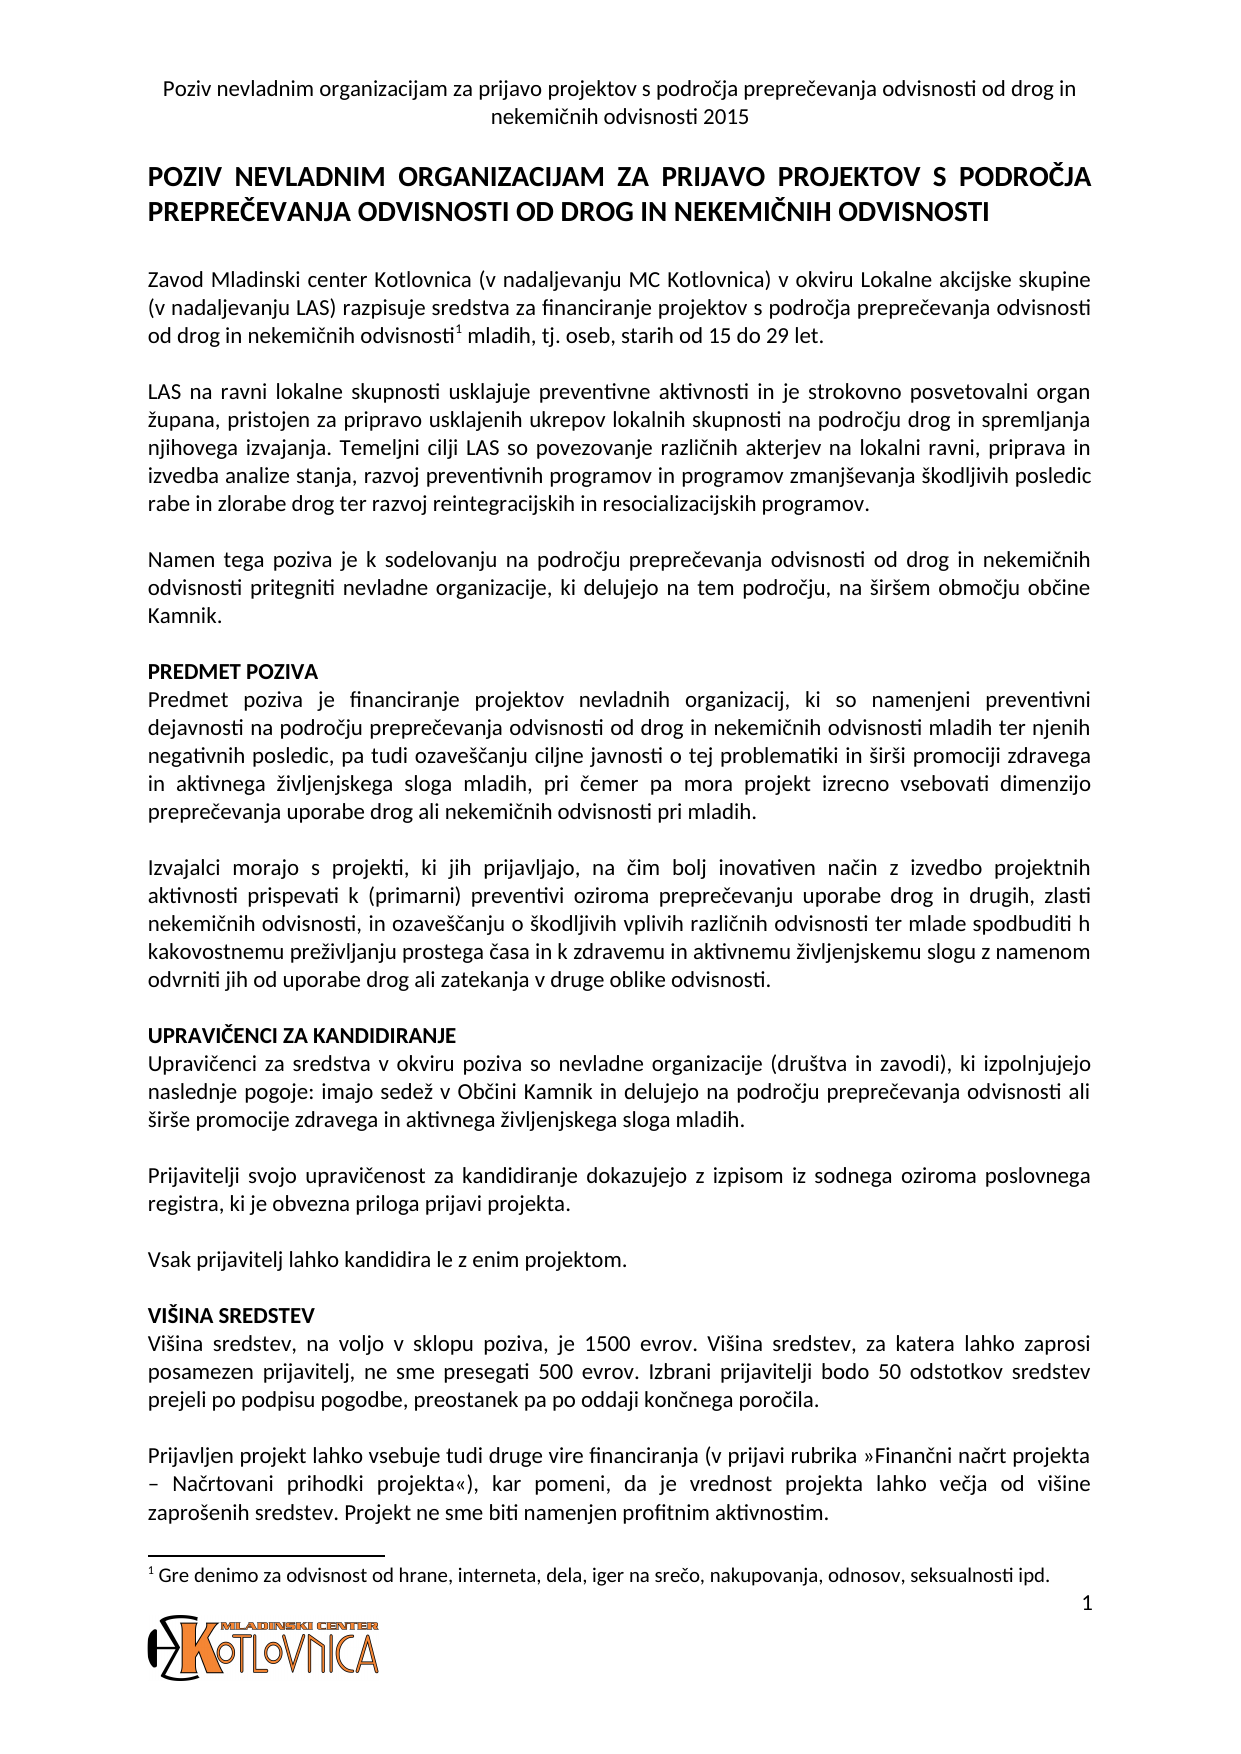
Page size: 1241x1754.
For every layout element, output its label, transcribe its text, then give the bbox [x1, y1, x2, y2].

text Višina sredstev, na voljo v sklopu poziva, je 1500 evrov. Višina sredstev, za katera lahko zaprosi posamezen prijavitelj, ne sme presegati 500 evrov. Izbrani prijavitelji bodo 50 odstotkov sredstev prejeli po podpisu pogodbe, preostanek pa po oddaji končnega poročila. [148, 1329, 1093, 1413]
text Upravičenci za sredstva v okviru poziva so nevladne organizacije (društva in zavodi), ki izpolnjujejo naslednje pogoje: imajo sedež v Občini Kamnik in delujejo na področju preprečevanja odvisnosti ali širše promocije zdravega in aktivnega življenjskega sloga mladih. [148, 1049, 1093, 1133]
text PREDMET POZIVA [148, 657, 1093, 685]
text zavod Mladinski center Kotlovnica (v nadaljevanju MC Kotlovnica) v okviru Lokalne akcijske skupine (v nadaljevanju LAS) razpisuje sredstva za financiranje projektov s področja preprečevanja odvisnosti od drog in nekemičnih odvisnosti mladih, tj. oseb, starih od 15 do 29 let. [148, 265, 1093, 349]
text Namen tega poziva je k sodelovanju na področju preprečevanja odvisnosti od drog in nekemičnih odvisnosti pritegniti nevladne organizacije, ki delujejo na tem področju, na širšem območju občine Kamnik. [148, 545, 1093, 629]
text POZIV NEVLADNIM ORGANIZACIJAM ZA PRIJAVO PROJEKtOV S PODROČJA PREPREČEVANJA ODVISNOSTI OD DROG IN NEKEMIČNIH ODVISNOSTI [148, 158, 1093, 229]
picture [147, 1615, 379, 1681]
text LAS na ravni lokalne skupnosti usklajuje preventivne aktivnosti in je strokovno posvetovalni organ župana, pristojen za pripravo usklajenih ukrepov lokalnih skupnosti na področju drog in spremljanja njihovega izvajanja. Temeljni cilji LAS so povezovanje različnih akterjev na lokalni ravni, priprava in izvedba analize stanja, razvoj preventivnih programov in programov zmanjševanja škodljivih posledic rabe in zlorabe drog ter razvoj reintegracijskih in resocializacijskih programov. [148, 377, 1093, 517]
text Izvajalci morajo s projekti, ki jih prijavljajo, na čim bolj inovativen način z izvedbo projektnih aktivnosti prispevati k (primarni) preventivi oziroma preprečevanju uporabe drog in drugih, zlasti nekemičnih odvisnosti, in ozaveščanju o škodljivih vplivih različnih odvisnosti ter mlade spodbuditi h kakovostnemu preživljanju prostega časa in k zdravemu in aktivnemu življenjskemu slogu z namenom odvrniti jih od uporabe drog ali zatekanja v druge oblike odvisnosti. [148, 853, 1093, 993]
text VIŠINA SREDSTEV [148, 1301, 1093, 1329]
text Vsak prijavitelj lahko kandidira le z enim projektom. [148, 1245, 1093, 1273]
text Prijavitelji svojo upravičenost za kandidiranje dokazujejo z izpisom iz sodnega oziroma poslovnega registra, ki je obvezna priloga prijavi projekta. [148, 1161, 1093, 1217]
text Prijavljen projekt lahko vsebuje tudi druge vire financiranja (v prijavi rubrika »Finančni načrt projekta – Načrtovani prihodki projekta«), kar pomeni, da je vrednost projekta lahko večja od višine zaprošenih sredstev. Projekt ne sme biti namenjen profitnim aktivnostim. [148, 1442, 1093, 1526]
text UPRAVIČENCI ZA KANDIDIRANJE [148, 1021, 1093, 1049]
text predmet poziva je financiranje projektov nevladnih organizacij, ki so namenjeni preventivni dejavnosti na področju preprečevanja odvisnosti od drog in nekemičnih odvisnosti mladih ter njenih negativnih posledic, pa tudi ozaveščanju ciljne javnosti o tej problematiki in širši promociji zdravega in aktivnega življenjskega sloga mladih, pri čemer pa mora projekt izrecno vsebovati dimenzijo preprečevanja uporabe drog ali nekemičnih odvisnosti pri mladih. [148, 685, 1093, 825]
